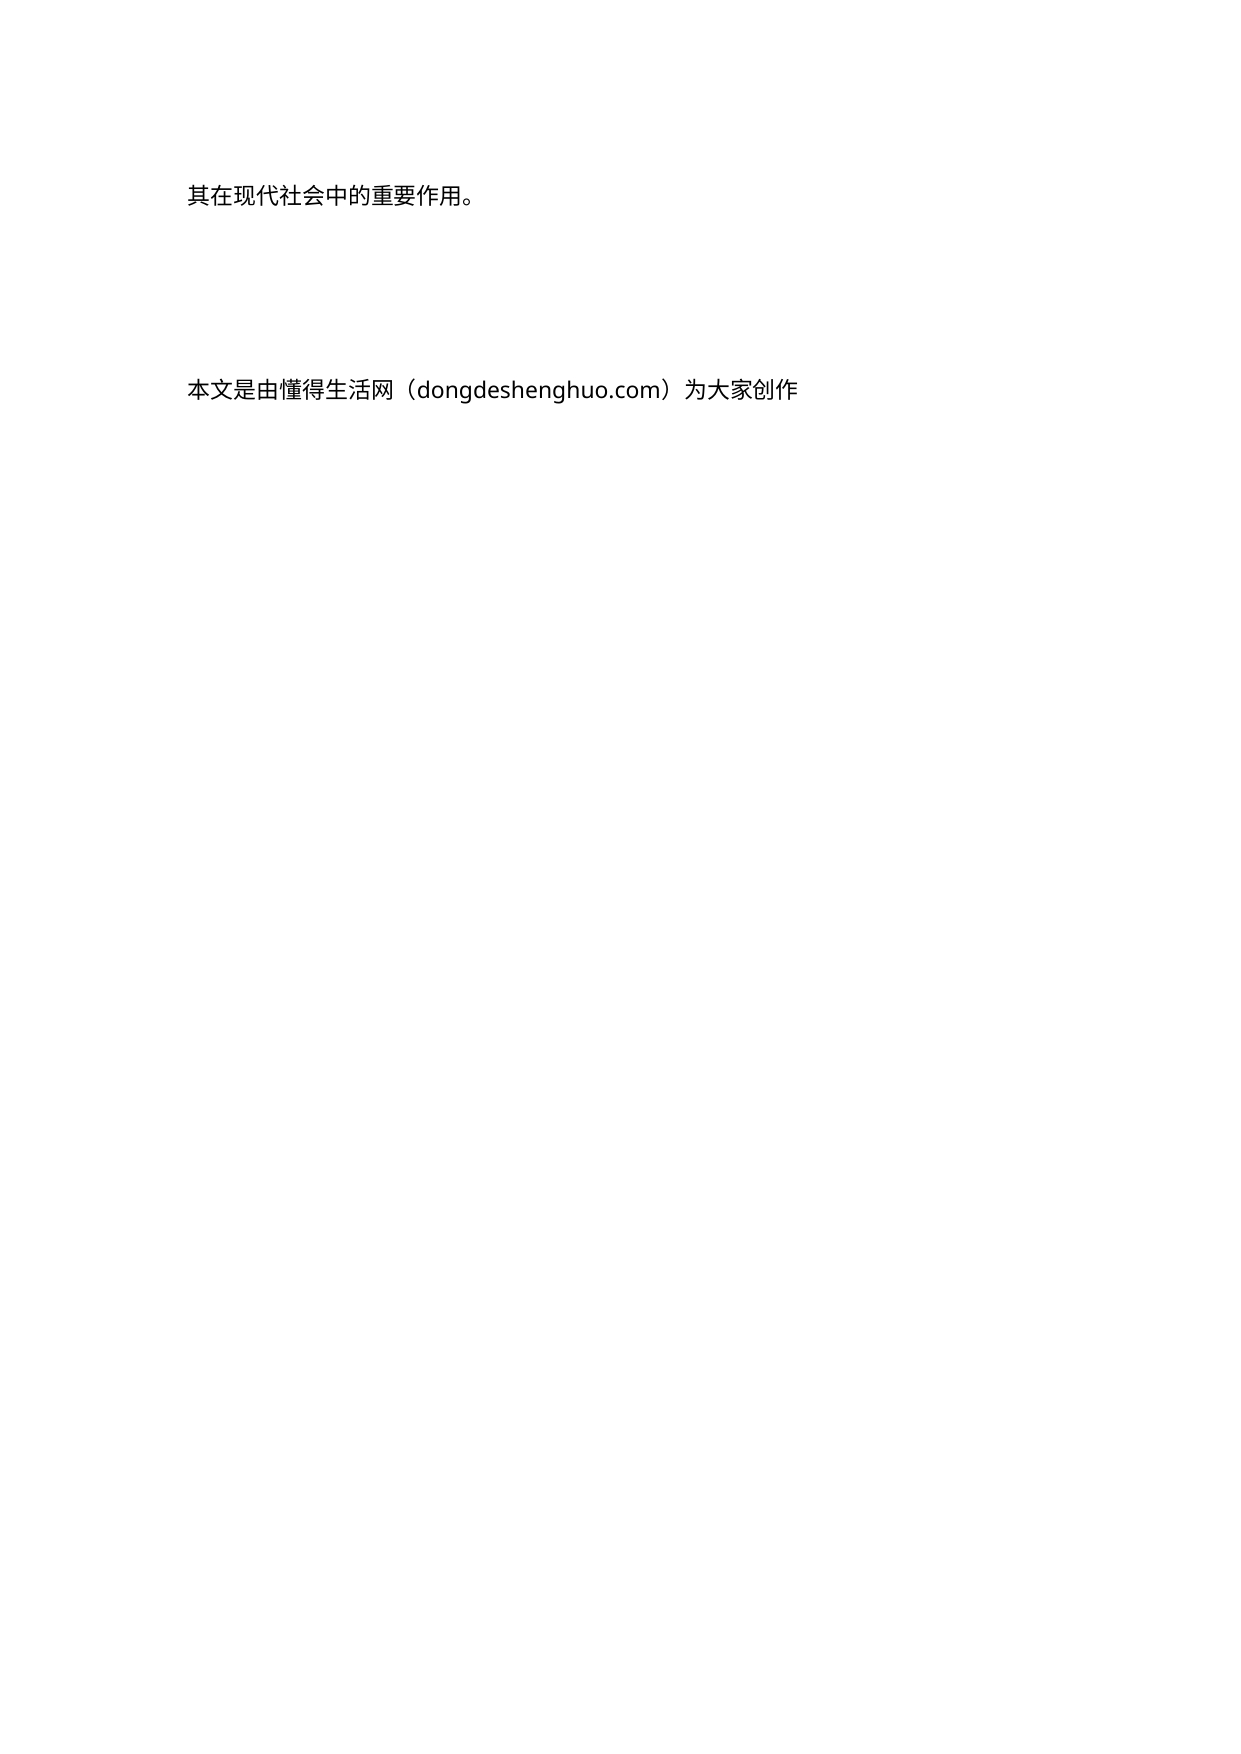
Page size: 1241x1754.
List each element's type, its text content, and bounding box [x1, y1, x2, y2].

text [187, 162, 1053, 227]
text 本文是由懂得生活网（dongdeshenghuo.com）为大家创作 [187, 356, 1053, 421]
